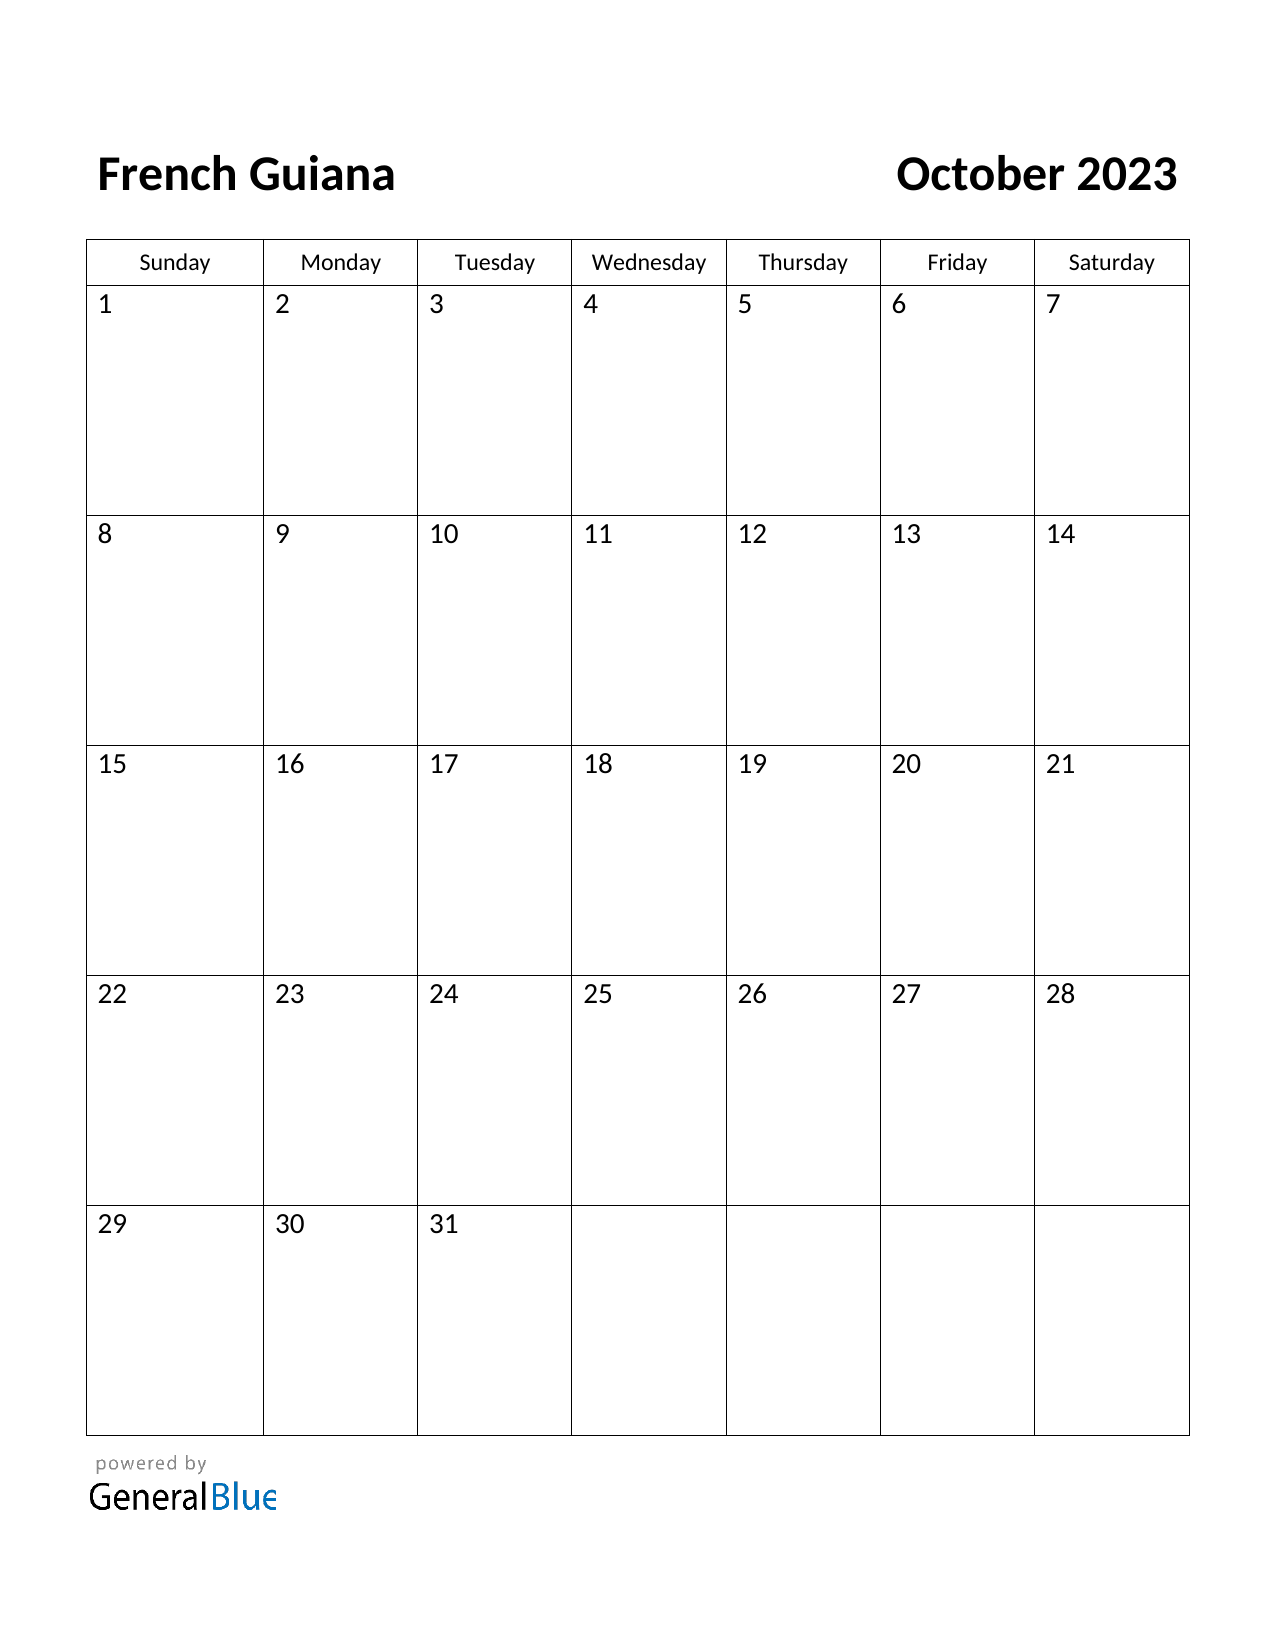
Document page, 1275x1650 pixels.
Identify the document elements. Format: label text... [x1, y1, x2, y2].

table_cell [572, 778, 726, 974]
table_cell [727, 1008, 880, 1204]
table_cell [418, 1008, 571, 1204]
table_cell Saturday [1035, 240, 1189, 284]
table_cell [87, 778, 263, 974]
table_cell 10 [418, 516, 571, 548]
table_cell [727, 318, 880, 514]
table_cell [881, 548, 1034, 744]
table_cell 11 [572, 516, 726, 548]
table_cell [881, 1008, 1034, 1204]
table_cell 28 [1035, 976, 1189, 1008]
table_cell 20 [881, 746, 1034, 778]
table_cell 8 [87, 516, 263, 548]
table_cell [87, 1238, 263, 1434]
table_cell [727, 778, 880, 974]
table_cell [418, 1238, 571, 1434]
table_cell Wednesday [572, 240, 726, 284]
table_cell 2 [264, 286, 417, 318]
table_cell 17 [418, 746, 571, 778]
table_cell [572, 1238, 726, 1434]
table_cell [87, 1008, 263, 1204]
table_cell Thursday [727, 240, 880, 284]
table_cell 13 [881, 516, 1034, 548]
table_cell 19 [727, 746, 880, 778]
table_cell [264, 778, 417, 974]
table_cell Sunday [87, 240, 263, 284]
table_cell 4 [572, 286, 726, 318]
table_cell [1035, 1238, 1189, 1434]
table_cell [264, 318, 417, 514]
table_cell 21 [1035, 746, 1189, 778]
table_cell Friday [881, 240, 1034, 284]
table_cell 18 [572, 746, 726, 778]
table_cell 14 [1035, 516, 1189, 548]
table_cell 3 [418, 286, 571, 318]
table_cell [727, 1238, 880, 1434]
table_cell [727, 548, 880, 744]
table_cell 27 [881, 976, 1034, 1008]
table_cell 22 [87, 976, 263, 1008]
table_cell [87, 318, 263, 514]
table_cell [881, 1238, 1034, 1434]
table_cell 1 [87, 286, 263, 318]
table_cell [572, 548, 726, 744]
table_cell Tuesday [418, 240, 571, 284]
table_cell [572, 1206, 726, 1238]
table_header French Guiana [86, 105, 572, 239]
table_cell 26 [727, 976, 880, 1008]
table_cell 16 [264, 746, 417, 778]
table_cell Monday [264, 240, 417, 284]
table_cell [881, 318, 1034, 514]
table_cell [1035, 318, 1189, 514]
table_cell [881, 778, 1034, 974]
table_cell 31 [418, 1206, 571, 1238]
table_cell [418, 548, 571, 744]
table_header October 2023 [572, 105, 1189, 239]
table_cell 6 [881, 286, 1034, 318]
table_cell 30 [264, 1206, 417, 1238]
table_cell [264, 548, 417, 744]
table_cell [86, 1436, 1189, 1534]
table_cell [881, 1206, 1034, 1238]
table_cell 29 [87, 1206, 263, 1238]
table_cell 12 [727, 516, 880, 548]
table_cell [1035, 778, 1189, 974]
table_cell 24 [418, 976, 571, 1008]
table_cell [87, 548, 263, 744]
table_cell 5 [727, 286, 880, 318]
table_cell [1035, 1206, 1189, 1238]
table_cell [418, 318, 571, 514]
table_cell [418, 778, 571, 974]
table_cell 9 [264, 516, 417, 548]
table_cell 23 [264, 976, 417, 1008]
picture [88, 1452, 276, 1515]
table_cell [1035, 1008, 1189, 1204]
table_cell [1035, 548, 1189, 744]
table_cell 15 [87, 746, 263, 778]
table_cell 7 [1035, 286, 1189, 318]
table_cell 25 [572, 976, 726, 1008]
table_cell [572, 1008, 726, 1204]
table_cell [572, 318, 726, 514]
table_cell [727, 1206, 880, 1238]
table_cell [264, 1238, 417, 1434]
table_cell [264, 1008, 417, 1204]
